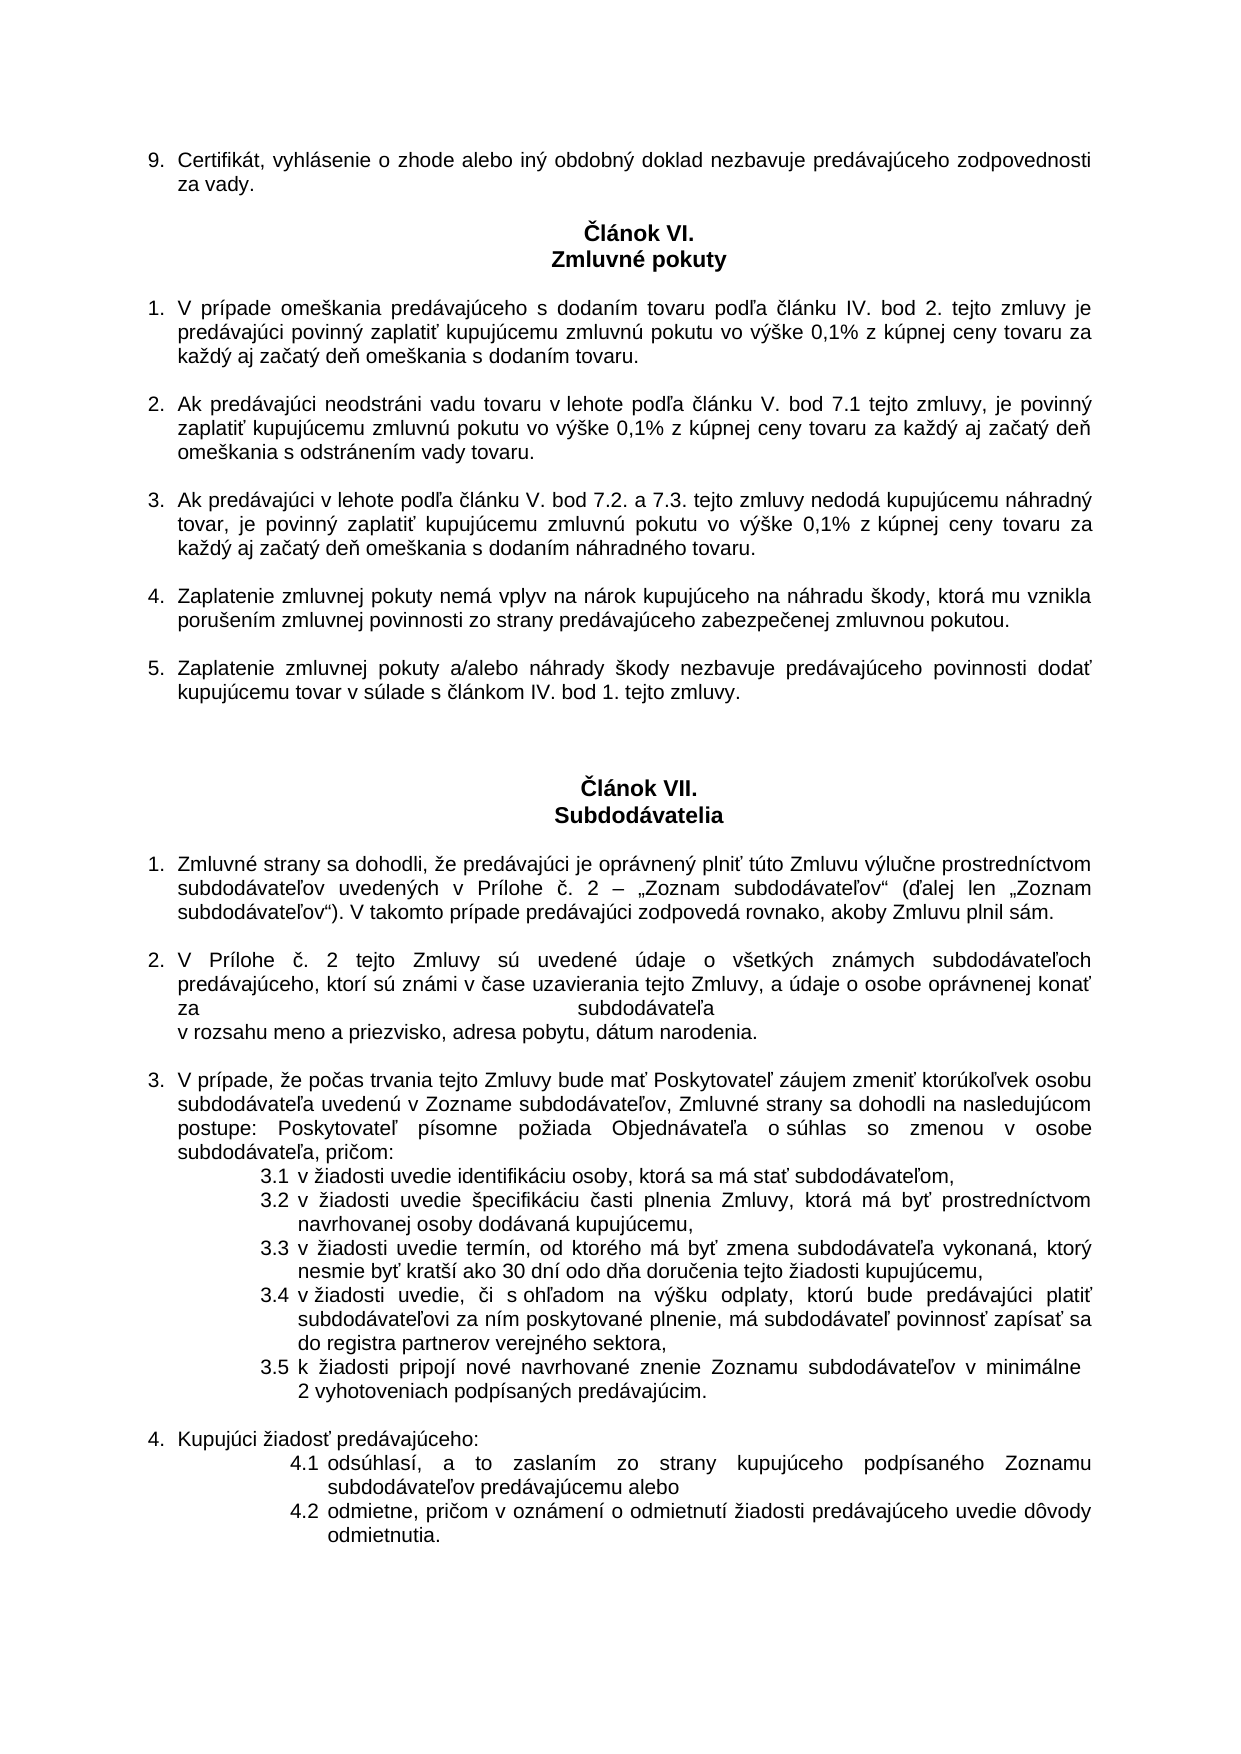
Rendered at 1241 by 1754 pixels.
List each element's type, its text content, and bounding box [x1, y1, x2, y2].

list Zaplatenie zmluvnej pokuty nemá vplyv na nárok kupujúceho na náhradu škody, ktorá mu vznikla porušením zmluvnej povinnosti zo strany predávajúceho zabezpečenej zmluvnou pokutou. [148, 584, 1093, 632]
subtitle v žiadosti uvedie identifikáciu osoby, ktorá sa má stať subdodávateľom, [260, 1163, 1093, 1187]
subtitle Zmluvné strany sa dohodli, že predávajúci je oprávnený plniť túto Zmluvu výlučne prostredníctvom subdodávateľov uvedených v Prílohe č. 2 – „Zoznam subdodávateľov“ (ďalej len „Zoznam subdodávateľov“). V takomto prípade predávajúci zodpovedá rovnako, akoby Zmluvu plnil sám. [148, 852, 1093, 924]
subtitle odsúhlasí, a to zaslaním zo strany kupujúceho podpísaného Zoznamu subdodávateľov predávajúcemu alebo [290, 1451, 1093, 1499]
subtitle V Prílohe č. 2 tejto Zmluvy sú uvedené údaje o všetkých známych subdodávateľoch predávajúceho, ktorí sú známi v čase uzavierania tejto Zmluvy, a údaje o osobe oprávnenej konať za subdodávateľa v rozsahu meno a priezvisko, adresa pobytu, dátum narodenia. [148, 948, 1093, 1044]
subtitle k žiadosti pripojí nové navrhované znenie Zoznamu subdodávateľov v minimálne 2 vyhotoveniach podpísaných predávajúcim. [260, 1355, 1093, 1403]
list Zaplatenie zmluvnej pokuty a/alebo náhrady škody nezbavuje predávajúceho povinnosti dodať kupujúcemu tovar v súlade s článkom IV. bod 1. tejto zmluvy. [148, 656, 1093, 703]
list Ak predávajúci neodstráni vadu tovaru v lehote podľa článku V. bod 7.1 tejto zmluvy, je povinný zaplatiť kupujúcemu zmluvnú pokutu vo výške 0,1% z kúpnej ceny tovaru za každý aj začatý deň omeškania s odstránením vady tovaru. [148, 392, 1093, 464]
list V prípade omeškania predávajúceho s dodaním tovaru podľa článku IV. bod 2. tejto zmluvy je predávajúci povinný zaplatiť kupujúcemu zmluvnú pokutu vo výške 0,1% z kúpnej ceny tovaru za každý aj začatý deň omeškania s dodaním tovaru. [148, 296, 1093, 368]
subtitle v žiadosti uvedie špecifikáciu časti plnenia Zmluvy, ktorá má byť prostredníctvom navrhovanej osoby dodávaná kupujúcemu, [260, 1187, 1093, 1235]
list Zmluvné pokuty [185, 246, 1093, 272]
subtitle v žiadosti uvedie, či s ohľadom na výšku odplaty, ktorú bude predávajúci platiť subdodávateľovi za ním poskytované plnenie, má subdodávateľ povinnosť zapísať sa do registra partnerov verejného sektora, [260, 1283, 1093, 1355]
subtitle Kupujúci žiadosť predávajúceho: [148, 1427, 1093, 1451]
list Certifikát, vyhlásenie o zhode alebo iný obdobný doklad nezbavuje predávajúceho zodpovednosti za vady. [148, 148, 1093, 196]
subtitle odmietne, pričom v oznámení o odmietnutí žiadosti predávajúceho uvedie dôvody odmietnutia. [290, 1499, 1093, 1547]
list Článok VI. [185, 219, 1093, 246]
list Ak predávajúci v lehote podľa článku V. bod 7.2. a 7.3. tejto zmluvy nedodá kupujúcemu náhradný tovar, je povinný zaplatiť kupujúcemu zmluvnú pokutu vo výške 0,1% z kúpnej ceny tovaru za každý aj začatý deň omeškania s dodaním náhradného tovaru. [148, 488, 1093, 560]
subtitle v žiadosti uvedie termín, od ktorého má byť zmena subdodávateľa vykonaná, ktorý nesmie byť kratší ako 30 dní odo dňa doručenia tejto žiadosti kupujúcemu, [260, 1235, 1093, 1283]
list Subdodávatelia [185, 802, 1093, 828]
list Článok VII. [185, 775, 1093, 802]
subtitle V prípade, že počas trvania tejto Zmluvy bude mať Poskytovateľ záujem zmeniť ktorúkoľvek osobu subdodávateľa uvedenú v Zozname subdodávateľov, Zmluvné strany sa dohodli na nasledujúcom postupe: Poskytovateľ písomne požiada Objednávateľa o súhlas so zmenou v osobe subdodávateľa, pričom: [148, 1068, 1093, 1163]
